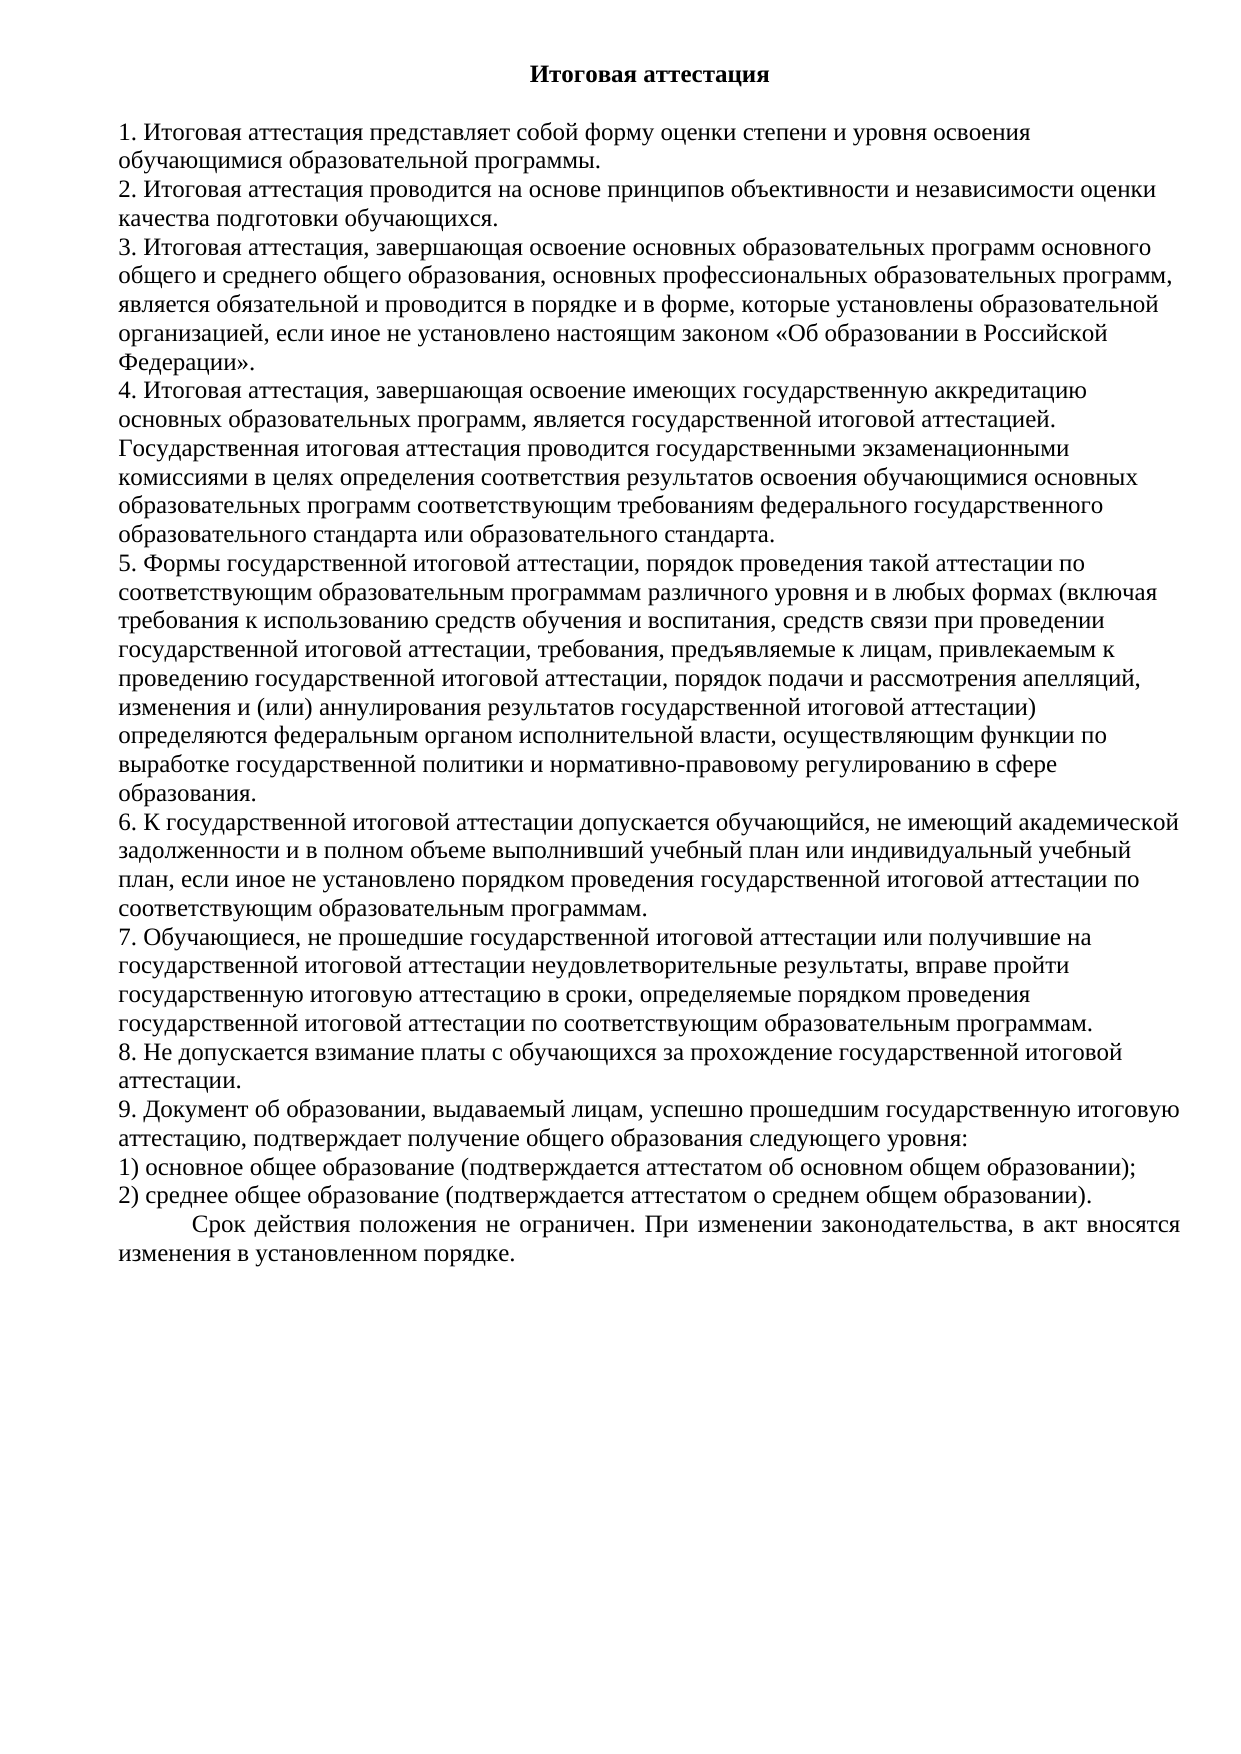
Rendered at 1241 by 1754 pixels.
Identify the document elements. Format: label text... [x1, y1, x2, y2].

text 3. Итоговая аттестация, завершающая освоение основных образовательных программ основного общего и среднего общего образования, основных профессиональных образовательных программ, является обязательной и проводится в порядке и в форме, которые установлены образовательной организацией, если иное не установлено настоящим законом «Об образовании в Российской Федерации». [118, 232, 1181, 375]
text 5. Формы государственной итоговой аттестации, порядок проведения такой аттестации по соответствующим образовательным программам различного уровня и в любых формах (включая требования к использованию средств обучения и воспитания, средств связи при проведении государственной итоговой аттестации, требования, предъявляемые к лицам, привлекаемым к проведению государственной итоговой аттестации, порядок подачи и рассмотрения апелляций, изменения и (или) аннулирования результатов государственной итоговой аттестации) определяются федеральным органом исполнительной власти, осуществляющим функции по выработке государственной политики и нормативно-правовому регулированию в сфере образования. [118, 548, 1181, 807]
text 6. К государственной итоговой аттестации допускается обучающийся, не имеющий академической задолженности и в полном объеме выполнивший учебный план или индивидуальный учебный план, если иное не установлено порядком проведения государственной итоговой аттестации по соответствующим образовательным программам. [118, 807, 1181, 922]
text 4. Итоговая аттестация, завершающая освоение имеющих государственную аккредитацию основных образовательных программ, является государственной итоговой аттестацией. Государственная итоговая аттестация проводится государственными экзаменационными комиссиями в целях определения соответствия результатов освоения обучающимися основных образовательных программ соответствующим требованиям федерального государственного образовательного стандарта или образовательного стандарта. [118, 375, 1181, 548]
text 1) основное общее образование (подтверждается аттестатом об основном общем образовании); [118, 1152, 1181, 1180]
text 7. Обучающиеся, не прошедшие государственной итоговой аттестации или получившие на государственной итоговой аттестации неудовлетворительные результаты, вправе пройти государственную итоговую аттестацию в сроки, определяемые порядком проведения государственной итоговой аттестации по соответствующим образовательным программам. [118, 922, 1181, 1037]
text 2) среднее общее образование (подтверждается аттестатом о среднем общем образовании). [118, 1180, 1181, 1209]
text 8. Не допускается взимание платы с обучающихся за прохождение государственной итоговой аттестации. [118, 1037, 1181, 1094]
text 9. Документ об образовании, выдаваемый лицам, успешно прошедшим государственную итоговую аттестацию, подтверждает получение общего образования следующего уровня: [118, 1094, 1181, 1152]
text Срок действия положения не ограничен. При изменении законодательства, в акт вносятся изменения в установленном порядке. [118, 1209, 1181, 1267]
text Итоговая аттестация [118, 59, 1181, 117]
text 1. Итоговая аттестация представляет собой форму оценки степени и уровня освоения обучающимися образовательной программы. 2. Итоговая аттестация проводится на основе принципов объективности и независимости оценки качества подготовки обучающихся. [118, 117, 1181, 232]
